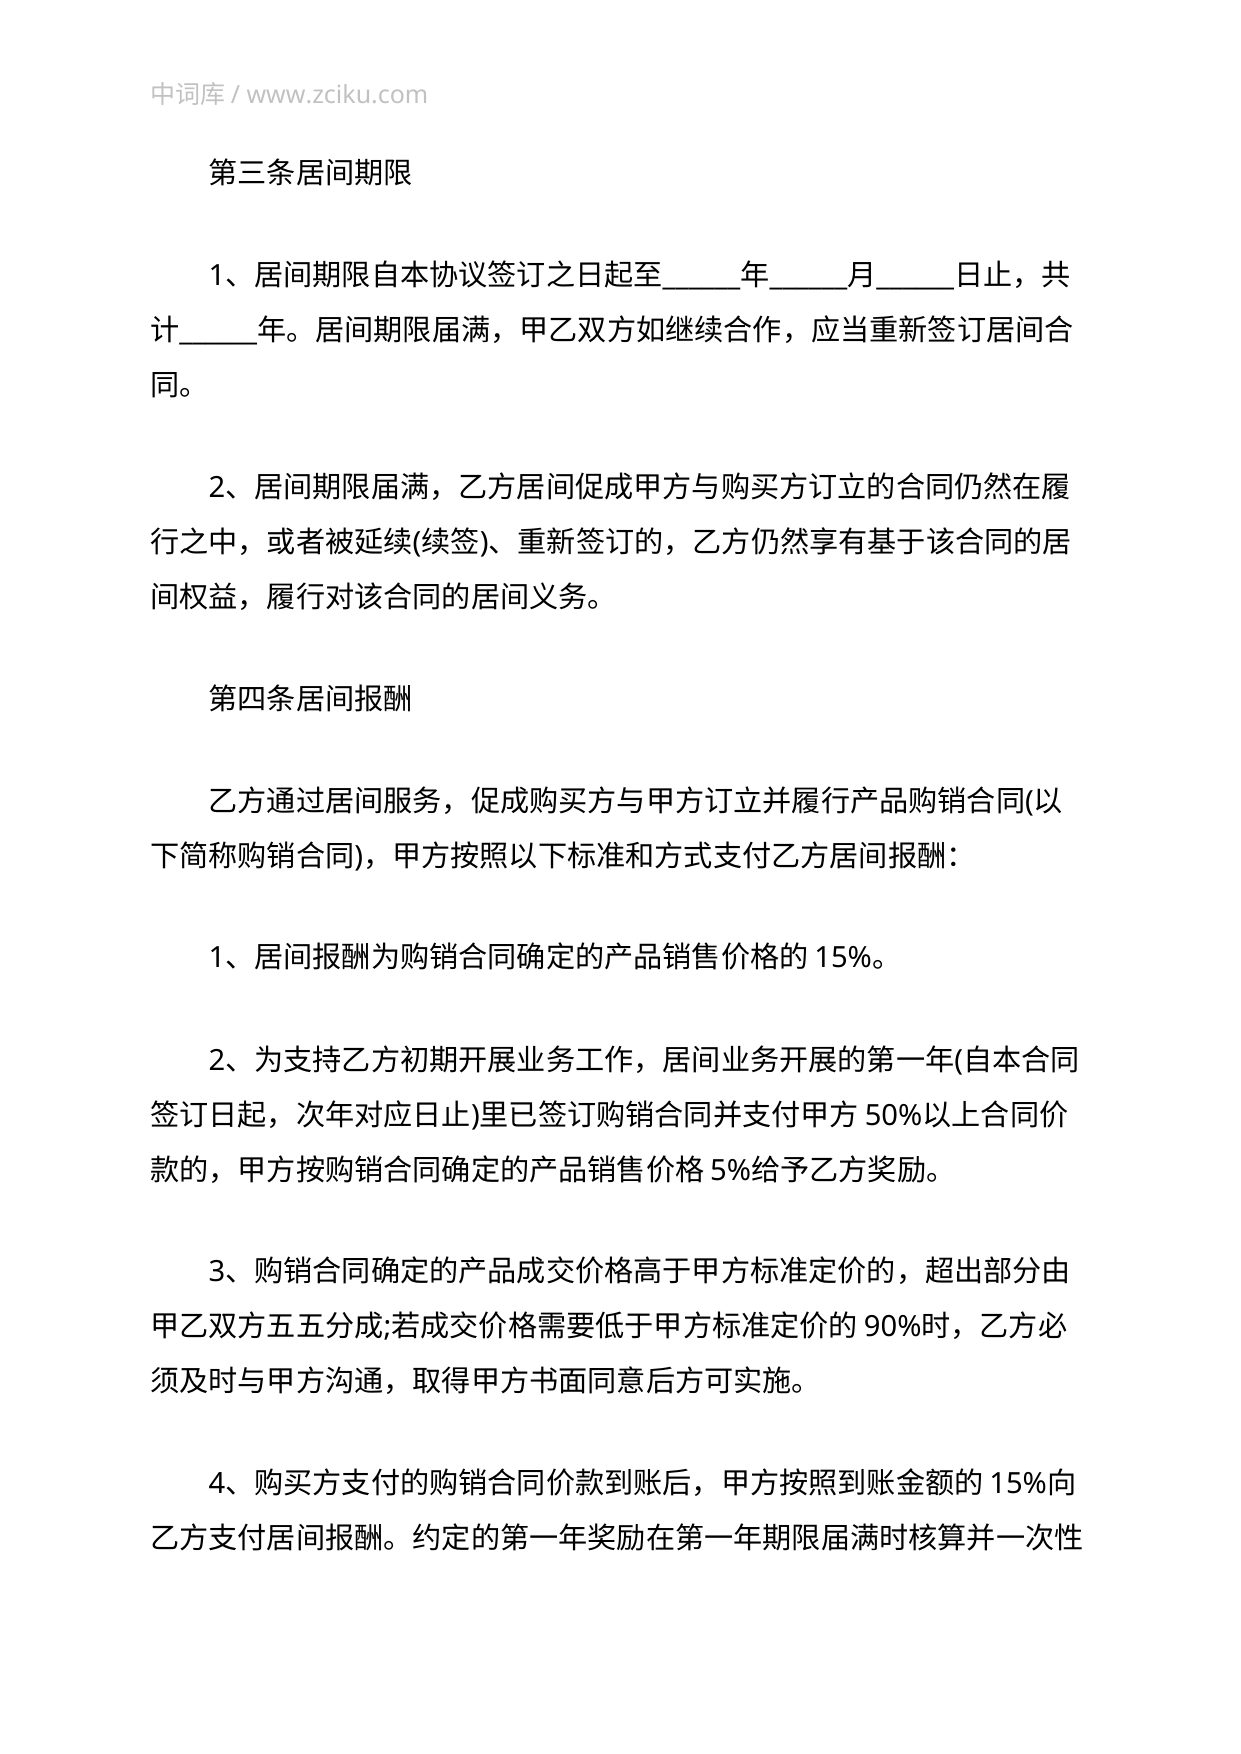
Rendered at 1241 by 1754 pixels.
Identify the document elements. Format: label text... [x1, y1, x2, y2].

text 第四条居间报酬 [150, 675, 1090, 718]
text 1、居间报酬为购销合同确定的产品销售价格的15%。 [150, 934, 1090, 976]
text 第三条居间期限 [150, 150, 1090, 192]
text 1、居间期限自本协议签订之日起至______年______月______日止，共计______年。居间期限届满，甲乙双方如继续合作，应当重新签订居间合同。 [150, 252, 1090, 404]
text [150, 1460, 1090, 1557]
text 2、为支持乙方初期开展业务工作，居间业务开展的第一年(自本合同签订日起，次年对应日止)里已签订购销合同并支付甲方50%以上合同价款的，甲方按购销合同确定的产品销售价格5%给予乙方奖励。 [150, 1036, 1090, 1188]
text 2、居间期限届满，乙方居间促成甲方与购买方订立的合同仍然在履行之中，或者被延续(续签)、重新签订的，乙方仍然享有基于该合同的居间权益，履行对该合同的居间义务。 [150, 463, 1090, 616]
text 乙方通过居间服务，促成购买方与甲方订立并履行产品购销合同(以下简称购销合同)，甲方按照以下标准和方式支付乙方居间报酬： [150, 777, 1090, 874]
text 3、购销合同确定的产品成交价格高于甲方标准定价的，超出部分由甲乙双方五五分成;若成交价格需要低于甲方标准定价的90%时，乙方必须及时与甲方沟通，取得甲方书面同意后方可实施。 [150, 1248, 1090, 1400]
